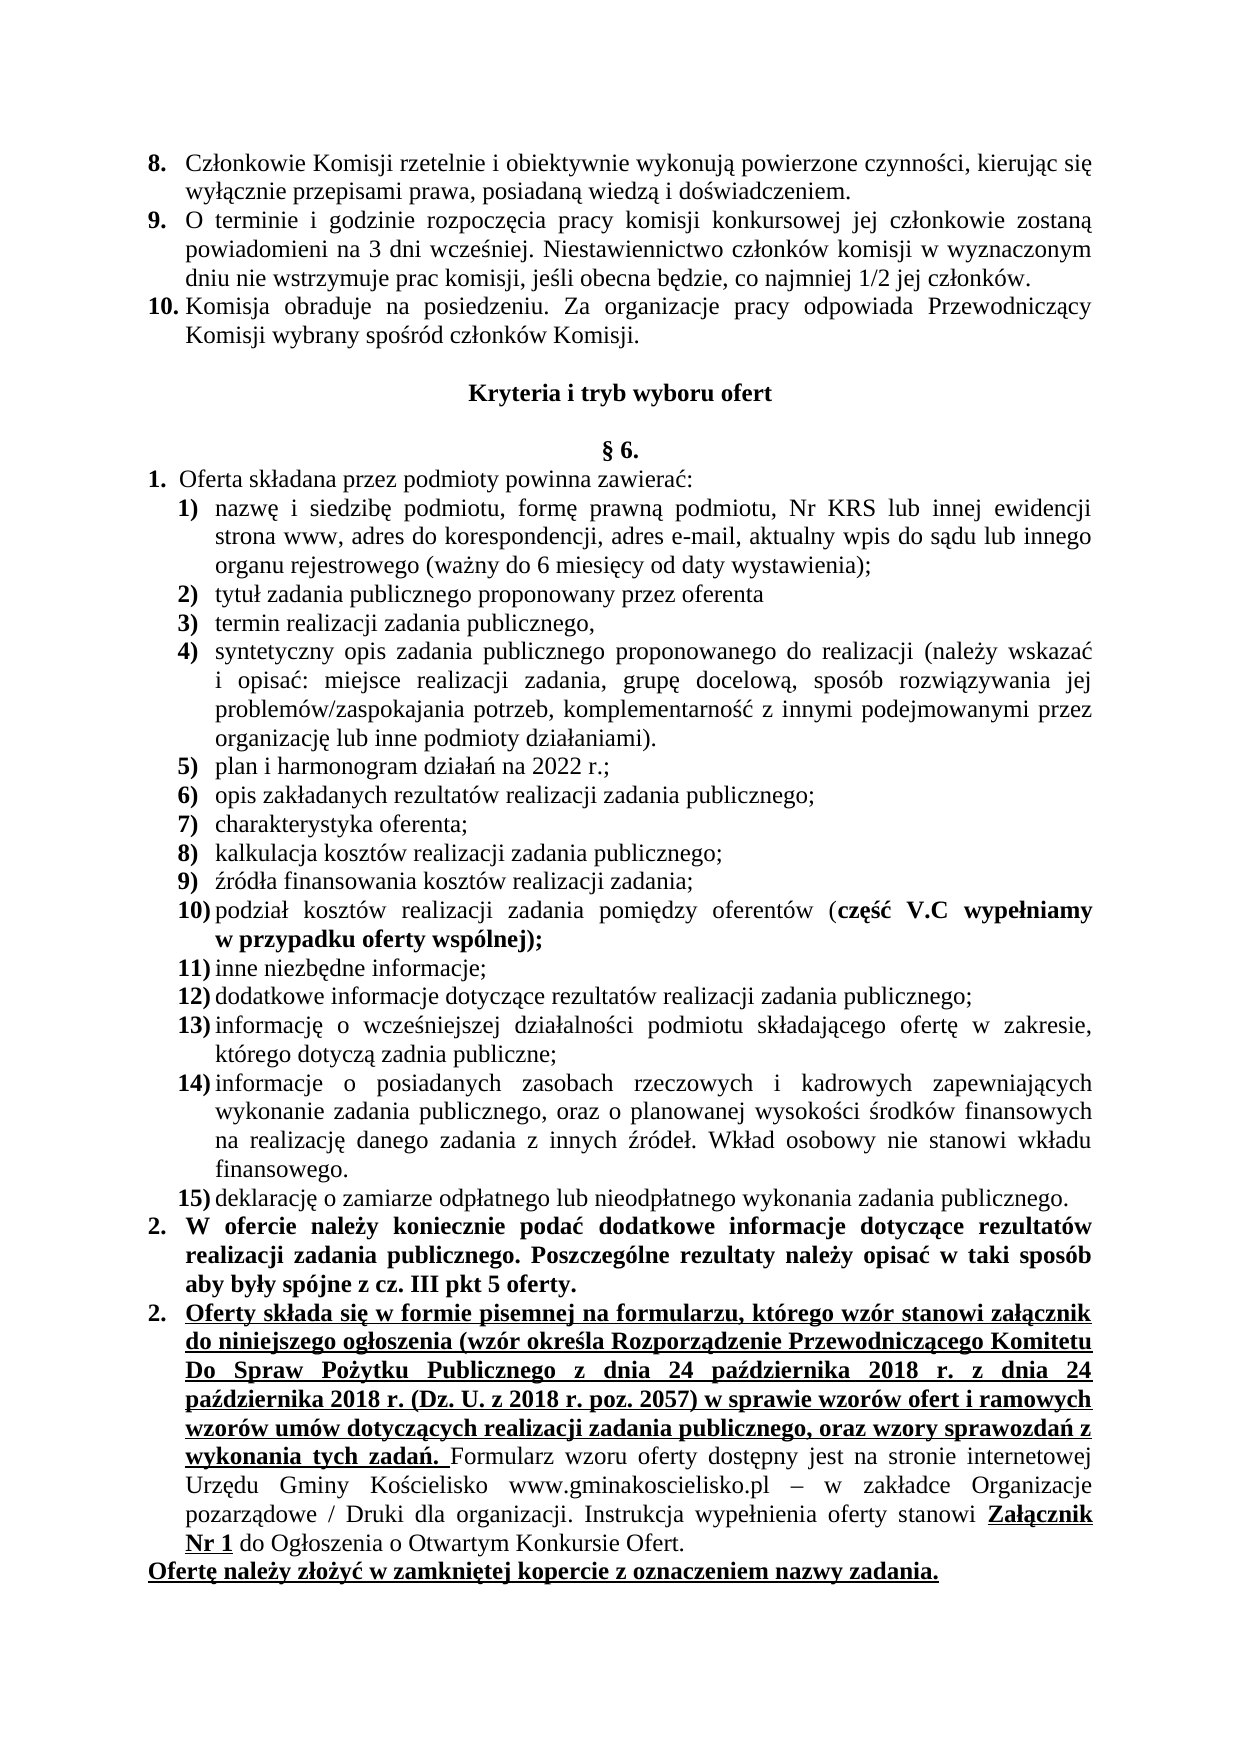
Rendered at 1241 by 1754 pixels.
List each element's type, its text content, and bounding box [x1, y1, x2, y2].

text Ofertę należy złożyć w zamkniętej kopercie z oznaczeniem nazwy zadania. [148, 1556, 1093, 1585]
text Kryteria i tryb wyboru ofert [148, 378, 1093, 406]
list plan i harmonogram działań na 2022 r.; [177, 751, 1093, 780]
list opis zakładanych rezultatów realizacji zadania publicznego; [177, 780, 1093, 809]
list W ofercie należy koniecznie podać dodatkowe informacje dotyczące rezultatów realizacji zadania publicznego. Poszczególne rezultaty należy opisać w taki sposób aby były spójne z cz. III pkt 5 oferty. [148, 1211, 1093, 1298]
text 1. Oferta składana przez podmioty powinna zawierać: [148, 464, 1093, 493]
list informację o wcześniejszej działalności podmiotu składającego ofertę w zakresie, którego dotyczą zadnia publiczne; [177, 1010, 1093, 1068]
list deklarację o zamiarze odpłatnego lub nieodpłatnego wykonania zadania publicznego. [177, 1183, 1093, 1211]
list O terminie i godzinie rozpoczęcia pracy komisji konkursowej jej członkowie zostaną powiadomieni na 3 dni wcześniej. Niestawiennictwo członków komisji w wyznaczonym dniu nie wstrzymuje prac komisji, jeśli obecna będzie, co najmniej 1/2 jej członków. [148, 205, 1093, 291]
list źródła finansowania kosztów realizacji zadania; [177, 866, 1093, 895]
list Komisja obraduje na posiedzeniu. Za organizacje pracy odpowiada Przewodniczący Komisji wybrany spośród członków Komisji. [148, 291, 1093, 349]
list podział kosztów realizacji zadania pomiędzy oferentów (część V.C wypełniamy w przypadku oferty wspólnej); [177, 895, 1093, 953]
list kalkulacja kosztów realizacji zadania publicznego; [177, 838, 1093, 866]
list Członkowie Komisji rzetelnie i obiektywnie wykonują powierzone czynności, kierując się wyłącznie przepisami prawa, posiadaną wiedzą i doświadczeniem. [148, 148, 1093, 205]
list dodatkowe informacje dotyczące rezultatów realizacji zadania publicznego; [177, 981, 1093, 1010]
text § 6. [148, 435, 1093, 464]
list termin realizacji zadania publicznego, [177, 608, 1093, 636]
list charakterystyka oferenta; [177, 809, 1093, 838]
list tytuł zadania publicznego proponowany przez oferenta [177, 579, 1093, 608]
list nazwę i siedzibę podmiotu, formę prawną podmiotu, Nr KRS lub innej ewidencji strona www, adres do korespondencji, adres e-mail, aktualny wpis do sądu lub innego organu rejestrowego (ważny do 6 miesięcy od daty wystawienia); [177, 493, 1093, 579]
list informacje o posiadanych zasobach rzeczowych i kadrowych zapewniających wykonanie zadania publicznego, oraz o planowanej wysokości środków finansowych na realizację danego zadania z innych źródeł. Wkład osobowy nie stanowi wkładu finansowego. [177, 1068, 1093, 1183]
list Oferty składa się w formie pisemnej na formularzu, którego wzór stanowi załącznik do niniejszego ogłoszenia (wzór określa Rozporządzenie Przewodniczącego Komitetu Do Spraw Pożytku Publicznego z dnia 24 października 2018 r. z dnia 24 października 2018 r. (Dz. U. z 2018 r. poz. 2057) w sprawie wzorów ofert i ramowych wzorów umów dotyczących realizacji zadania publicznego, oraz wzory sprawozdań z wykonania tych zadań. Formularz wzoru oferty dostępny jest na stronie internetowej Urzędu Gminy Kościelisko www.gminakoscielisko.pl – w zakładce Organizacje pozarządowe / Druki dla organizacji. Instrukcja wypełnienia oferty stanowi Załącznik Nr 1 do Ogłoszenia o Otwartym Konkursie Ofert. [148, 1298, 1093, 1556]
list syntetyczny opis zadania publicznego proponowanego do realizacji (należy wskazać i opisać: miejsce realizacji zadania, grupę docelową, sposób rozwiązywania jej problemów/zaspokajania potrzeb, komplementarność z innymi podejmowanymi przez organizację lub inne podmioty działaniami). [177, 636, 1093, 751]
list inne niezbędne informacje; [177, 953, 1093, 981]
